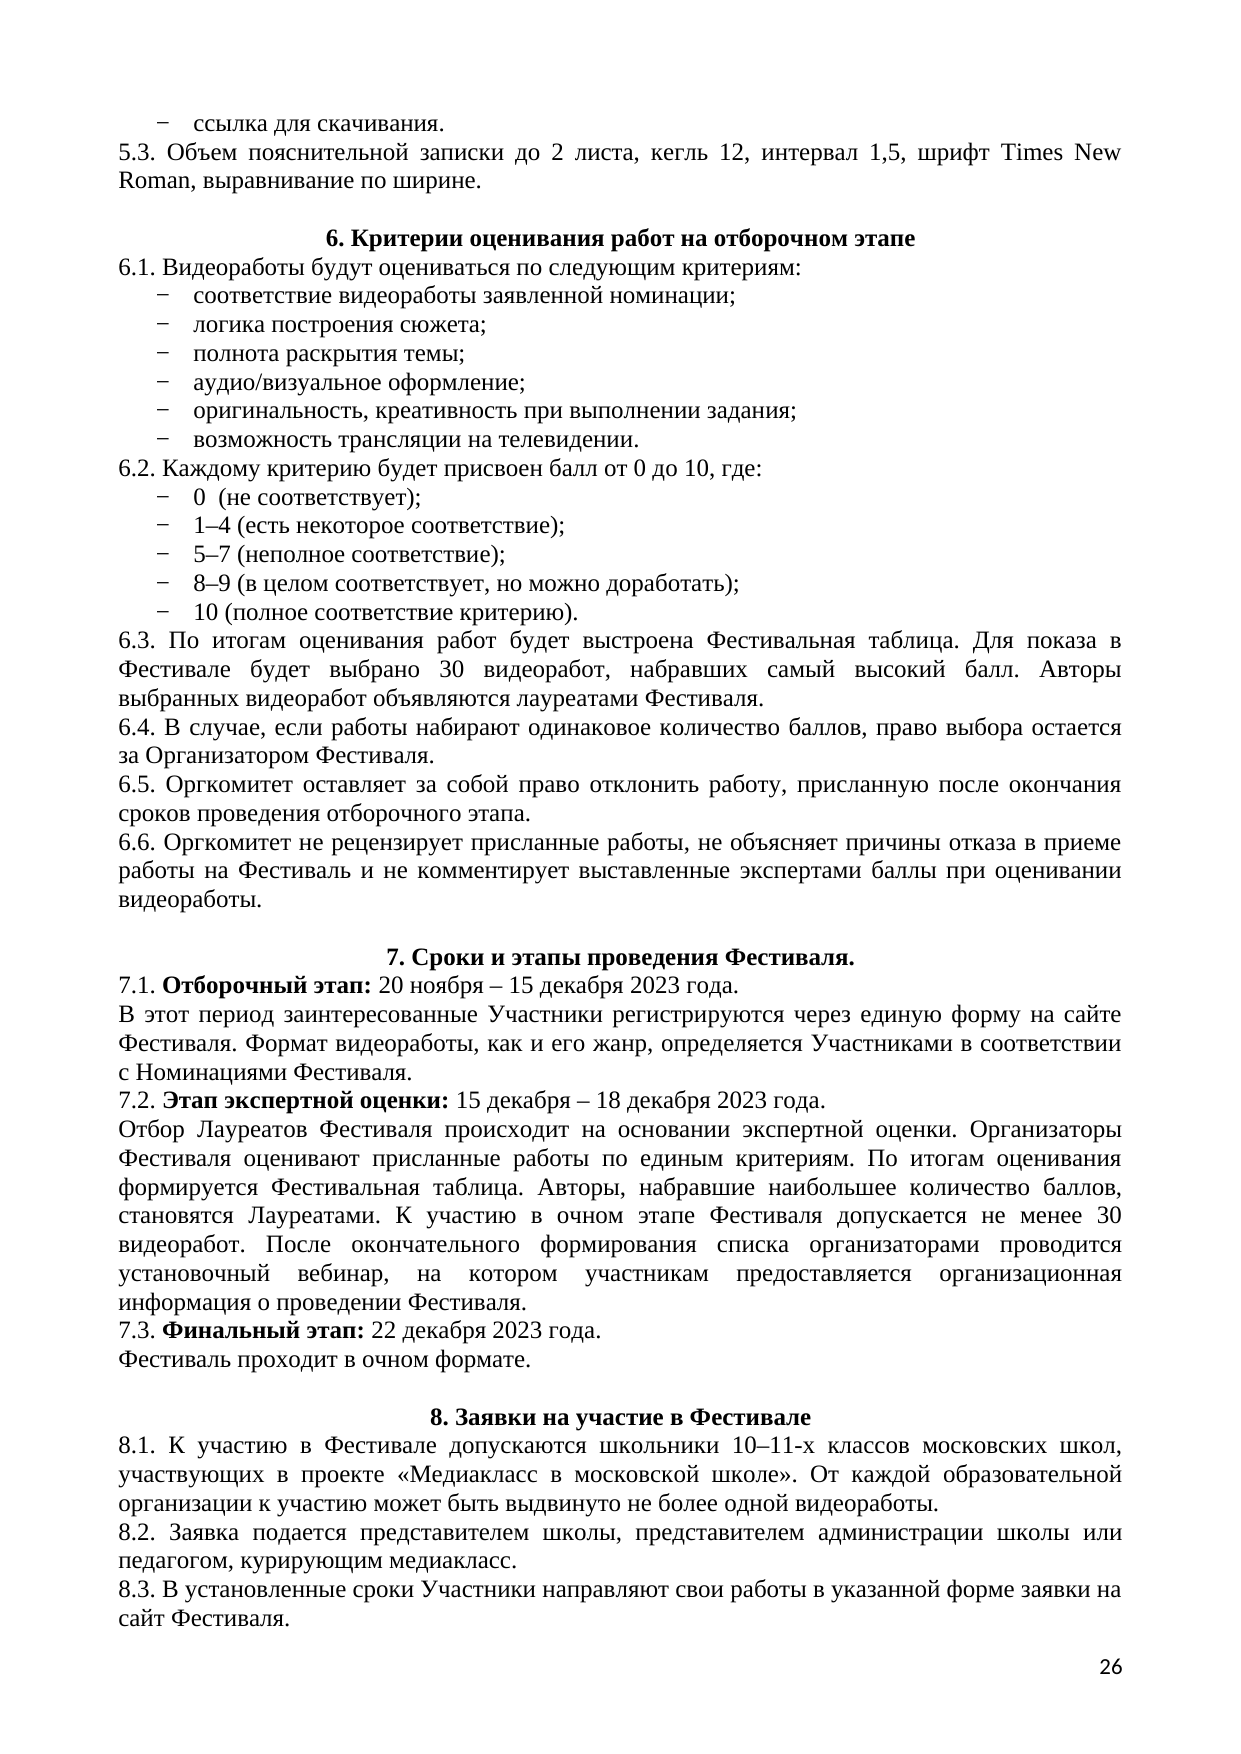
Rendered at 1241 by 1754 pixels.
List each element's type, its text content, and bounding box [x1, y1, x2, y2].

text 8.3. В установленные сроки Участники направляют свои работы в указанной форме заявки на сайт Фестиваля. [118, 1574, 1123, 1632]
text Фестиваль проходит в очном формате. [118, 1344, 1123, 1373]
text 8. Заявки на участие в Фестивале [118, 1402, 1123, 1430]
list соответствие видеоработы заявленной номинации; [156, 280, 1123, 309]
text 7.2. Этап экспертной оценки: 15 декабря – 18 декабря 2023 года. [118, 1085, 1123, 1114]
text 7. Сроки и этапы проведения Фестиваля. [118, 942, 1123, 970]
list логика построения сюжета; [156, 309, 1123, 338]
text 8.1. К участию в Фестивале допускаются школьники 10–11-х классов московских школ, участвующих в проекте «Медиакласс в московской школе». От каждой образовательной организации к участию может быть выдвинуто не более одной видеоработы. [118, 1430, 1123, 1517]
text 6.4. В случае, если работы набирают одинаковое количество баллов, право выбора остается за Организатором Фестиваля. [118, 712, 1123, 769]
list 8–9 (в целом соответствует, но можно доработать); [156, 568, 1123, 597]
text 6.5. Оргкомитет оставляет за собой право отклонить работу, присланную после окончания сроков проведения отборочного этапа. [118, 769, 1123, 827]
text 5.3. Объем пояснительной записки до 2 листа, кегль 12, интервал 1,5, шрифт Times New Roman, выравнивание по ширине. [118, 137, 1123, 194]
text 7.3. Финальный этап: 22 декабря 2023 года. [118, 1315, 1123, 1344]
list 1–4 (есть некоторое соответствие); [156, 510, 1123, 539]
text 6.6. Оргкомитет не рецензирует присланные работы, не объясняет причины отказа в приеме работы на Фестиваль и не комментирует выставленные экспертами баллы при оценивании видеоработы. [118, 827, 1123, 913]
list 5–7 (неполное соответствие); [156, 539, 1123, 568]
text 8.2. Заявка подается представителем школы, представителем администрации школы или педагогом, курирующим медиакласс. [118, 1517, 1123, 1574]
list оригинальность, креативность при выполнении задания; [156, 395, 1123, 424]
text 7.1. Отборочный этап: 20 ноября – 15 декабря 2023 года. [118, 970, 1123, 999]
list 10 (полное соответствие критерию). [156, 597, 1123, 625]
text 6. Критерии оценивания работ на отборочном этапе [118, 223, 1123, 252]
list возможность трансляции на телевидении. [156, 424, 1123, 453]
text 6.1. Видеоработы будут оцениваться по следующим критериям: [118, 252, 1123, 280]
text 6.2. Каждому критерию будет присвоен балл от 0 до 10, где: [118, 453, 1123, 482]
text Отбор Лауреатов Фестиваля происходит на основании экспертной оценки. Организаторы Фестиваля оценивают присланные работы по единым критериям. По итогам оценивания формируется Фестивальная таблица. Авторы, набравшие наибольшее количество баллов, становятся Лауреатами. К участию в очном этапе Фестиваля допускается не менее 30 видеоработ. После окончательного формирования списка организаторами проводится установочный вебинар, на котором участникам предоставляется организационная информация о проведении Фестиваля. [118, 1114, 1123, 1315]
list ссылка для скачивания. [156, 108, 1123, 137]
list 0 (не соответствует); [156, 482, 1123, 510]
text 6.3. По итогам оценивания работ будет выстроена Фестивальная таблица. Для показа в Фестивале будет выбрано 30 видеоработ, набравших самый высокий балл. Авторы выбранных видеоработ объявляются лауреатами Фестиваля. [118, 625, 1123, 712]
list полнота раскрытия темы; [156, 338, 1123, 367]
text В этот период заинтересованные Участники регистрируются через единую форму на сайте Фестиваля. Формат видеоработы, как и его жанр, определяется Участниками в соответствии с Номинациями Фестиваля. [118, 999, 1123, 1085]
list аудио/визуальное оформление; [156, 367, 1123, 395]
